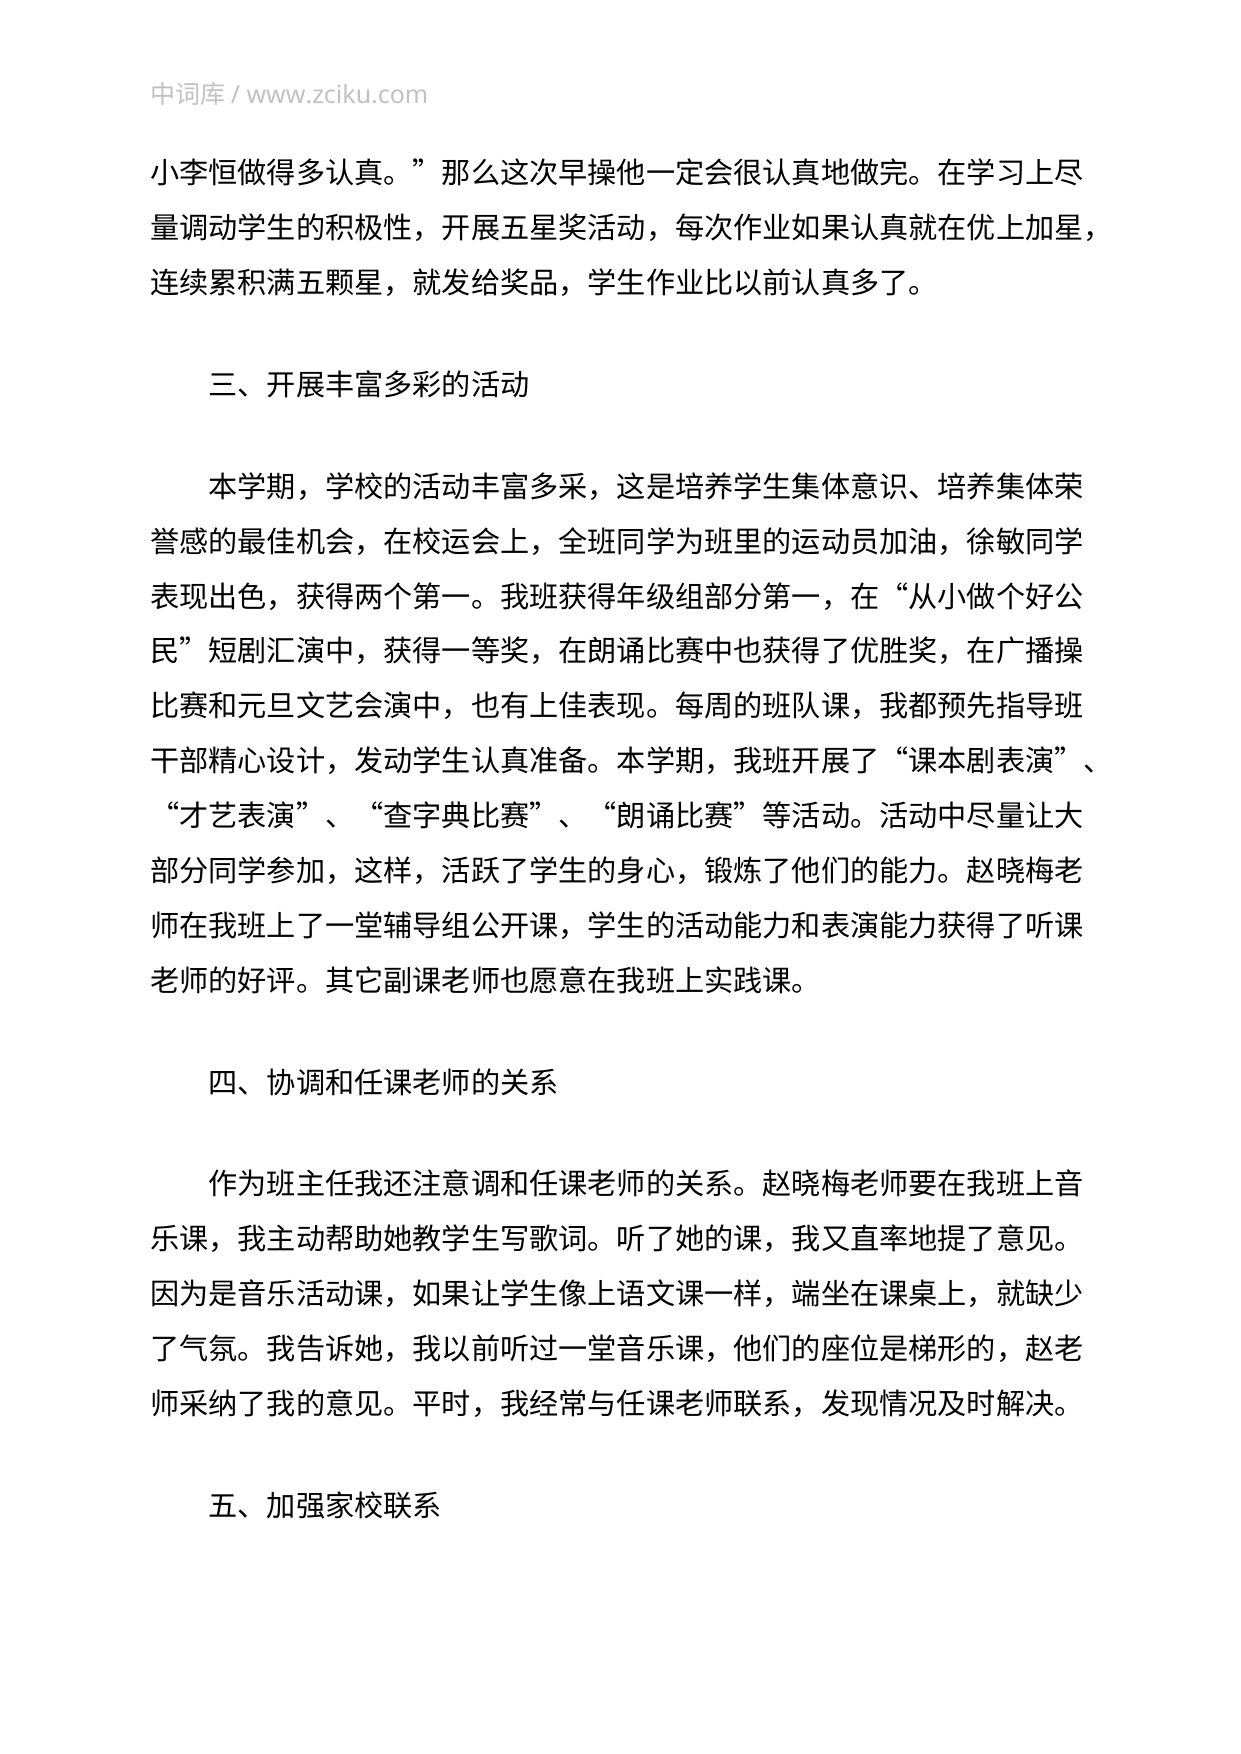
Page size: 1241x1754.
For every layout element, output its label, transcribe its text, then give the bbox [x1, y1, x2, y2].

text 三、开展丰富多彩的活动 [150, 362, 1090, 404]
text 五、加强家校联系 [150, 1482, 1090, 1524]
text 作为班主任我还注意调和任课老师的关系。赵晓梅老师要在我班上音乐课，我主动帮助她教学生写歌词。听了她的课，我又直率地提了意见。因为是音乐活动课，如果让学生像上语文课一样，端坐在课桌上，就缺少了气氛。我告诉她，我以前听过一堂音乐课，他们的座位是梯形的，赵老师采纳了我的意见。平时，我经常与任课老师联系，发现情况及时解决。 [150, 1161, 1090, 1423]
text 本学期，学校的活动丰富多采，这是培养学生集体意识、培养集体荣誉感的最佳机会，在校运会上，全班同学为班里的运动员加油，徐敏同学表现出色，获得两个第一。我班获得年级组部分第一，在“从小做个好公民”短剧汇演中，获得一等奖，在朗诵比赛中也获得了优胜奖，在广播操比赛和元旦文艺会演中，也有上佳表现。每周的班队课，我都预先指导班干部精心设计，发动学生认真准备。本学期，我班开展了“课本剧表演”、“才艺表演”、“查字典比赛”、“朗诵比赛”等活动。活动中尽量让大部分同学参加，这样，活跃了学生的身心，锻炼了他们的能力。赵晓梅老师在我班上了一堂辅导组公开课，学生的活动能力和表演能力获得了听课老师的好评。其它副课老师也愿意在我班上实践课。 [150, 463, 1090, 1000]
text 四、协调和任课老师的关系 [150, 1059, 1090, 1101]
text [150, 150, 1090, 302]
